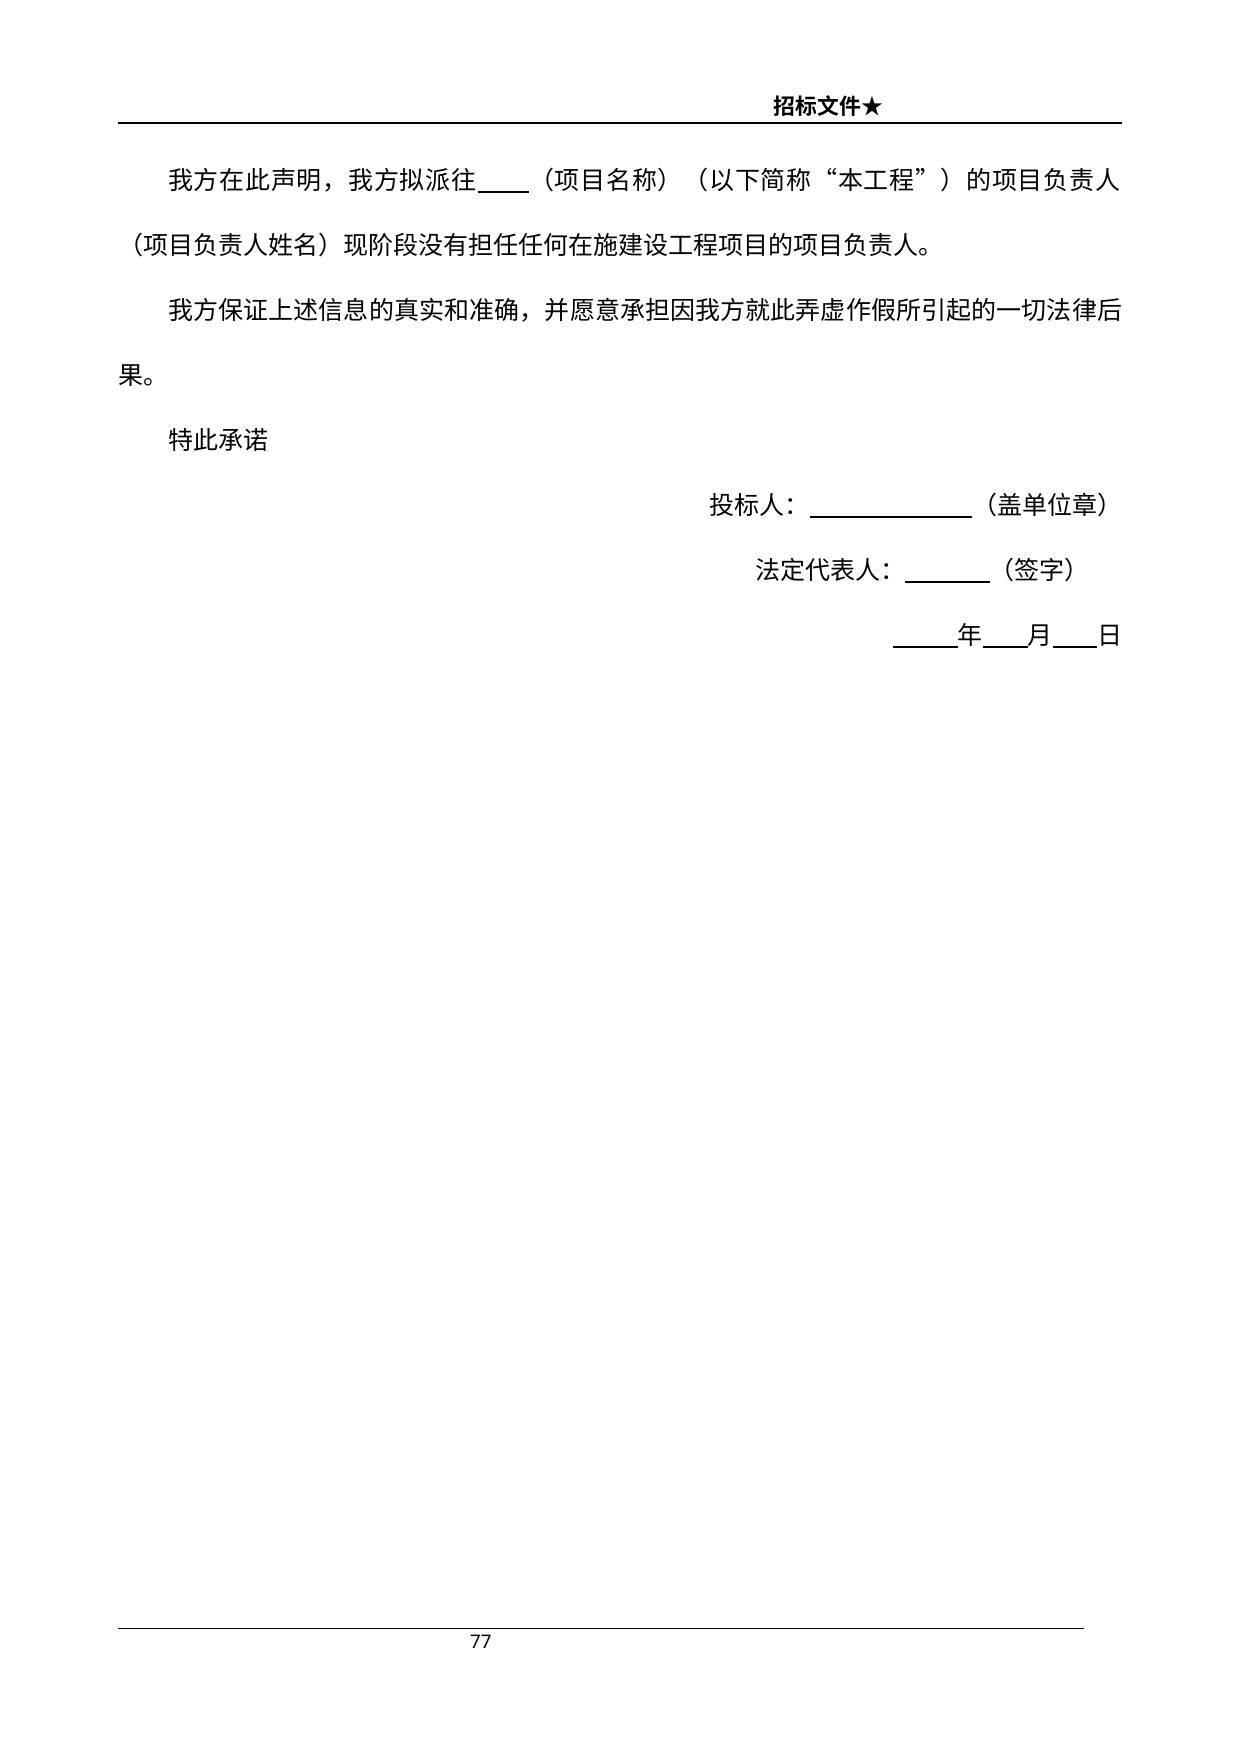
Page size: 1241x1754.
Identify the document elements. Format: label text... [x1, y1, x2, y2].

text 我方在此声明，我方拟派往 （项目名称）（以下简称“本工程”）的项目负责人 （项目负责人姓名）现阶段没有担任任何在施建设工程项目的项目负责人。 [118, 146, 1122, 276]
text 我方保证上述信息的真实和准确，并愿意承担因我方就此弄虚作假所引起的一切法律后果。 [118, 276, 1122, 406]
text 年 月 日 [118, 601, 1122, 666]
text 法定代表人： （签字） [118, 536, 1089, 601]
text 特此承诺 [118, 406, 1122, 471]
text 投标人： （盖单位章） [118, 471, 1122, 536]
